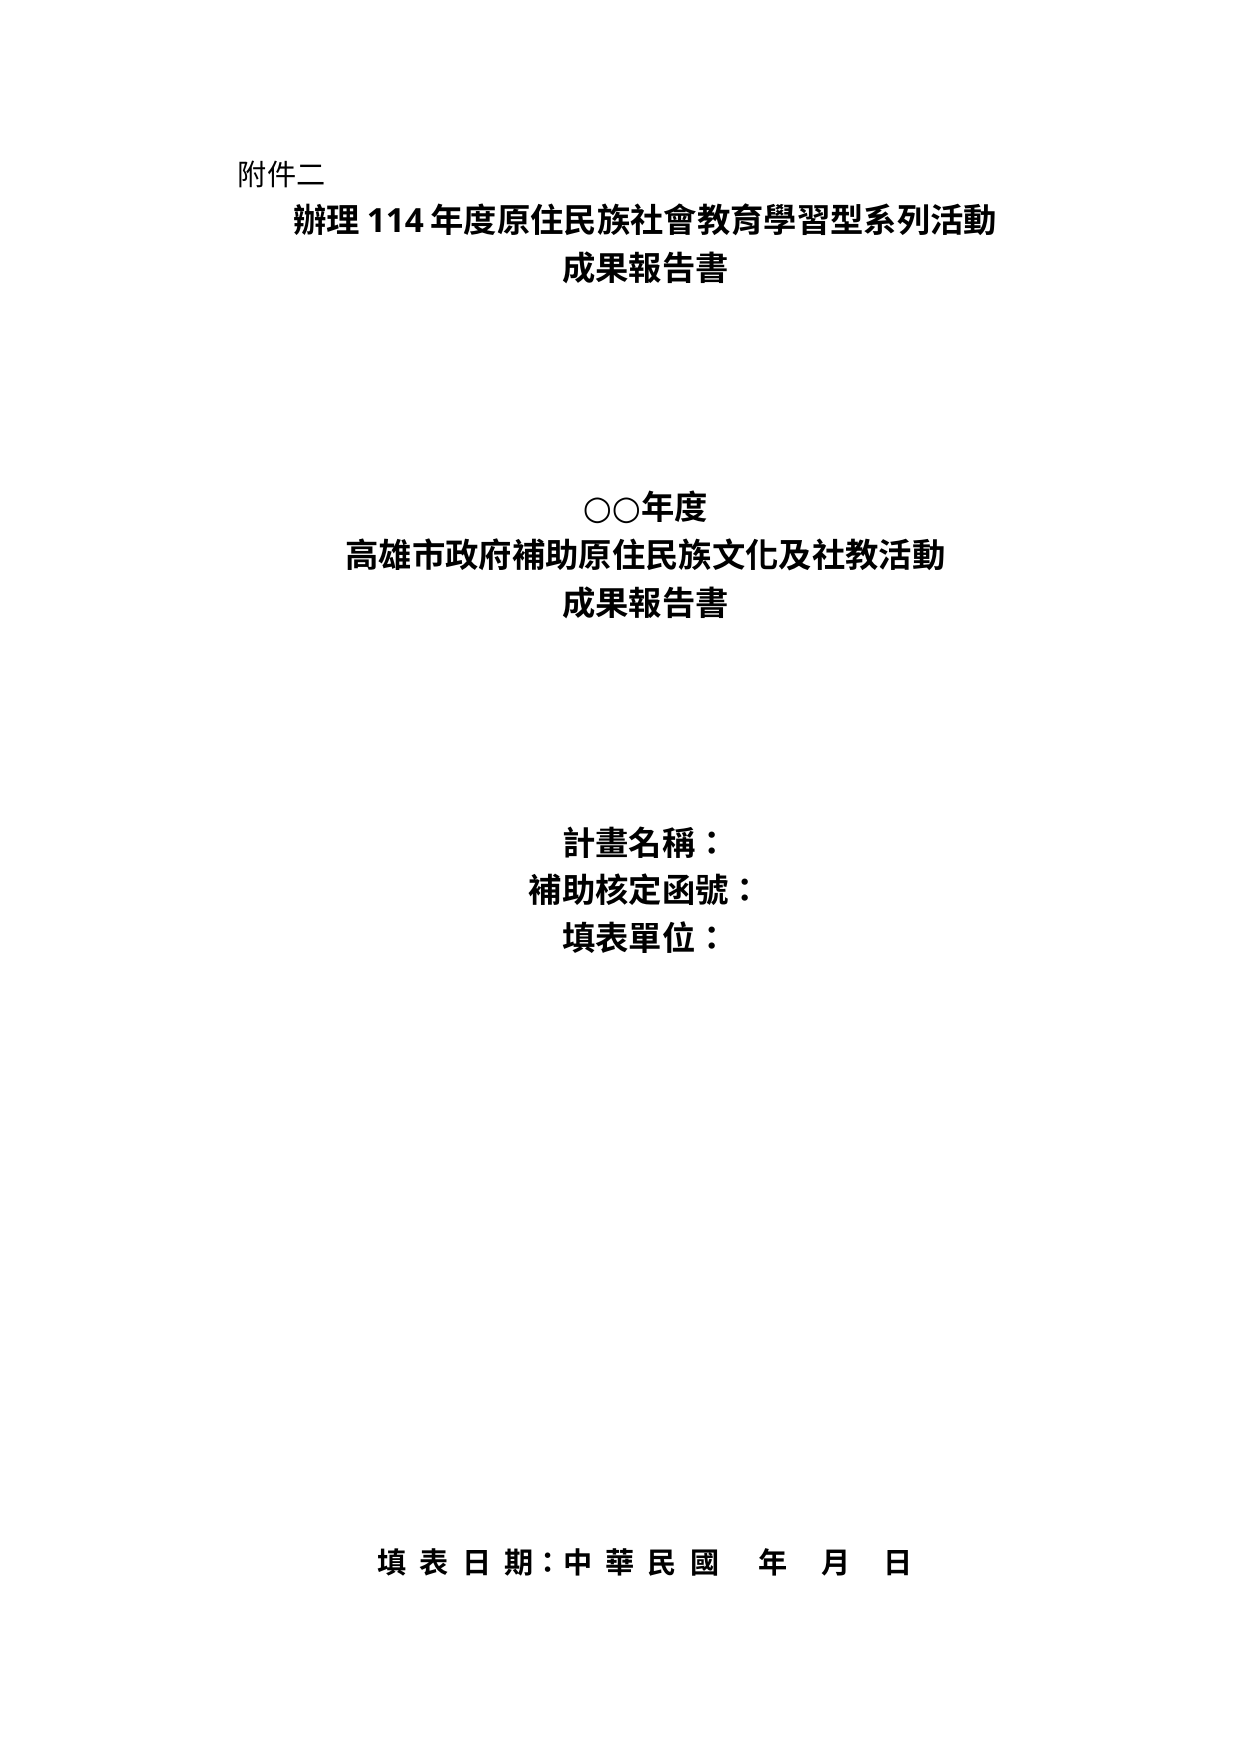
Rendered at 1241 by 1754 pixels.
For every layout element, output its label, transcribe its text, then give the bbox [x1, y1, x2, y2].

text 附件二 [238, 150, 1053, 194]
text 計畫名稱： [237, 817, 1053, 864]
text ○○年度 [237, 481, 1053, 529]
text 辦理114年度原住民族社會教育學習型系列活動 [237, 194, 1053, 242]
text 成果報告書 [237, 242, 1053, 289]
text 成果報告書 [237, 577, 1053, 625]
text 填表單位： [237, 912, 1053, 960]
text 填 表 日 期：中 華 民 國 年 月 日 [237, 1535, 1053, 1583]
text 補助核定函號： [237, 864, 1053, 912]
text 高雄市政府補助原住民族文化及社教活動 [237, 529, 1053, 577]
